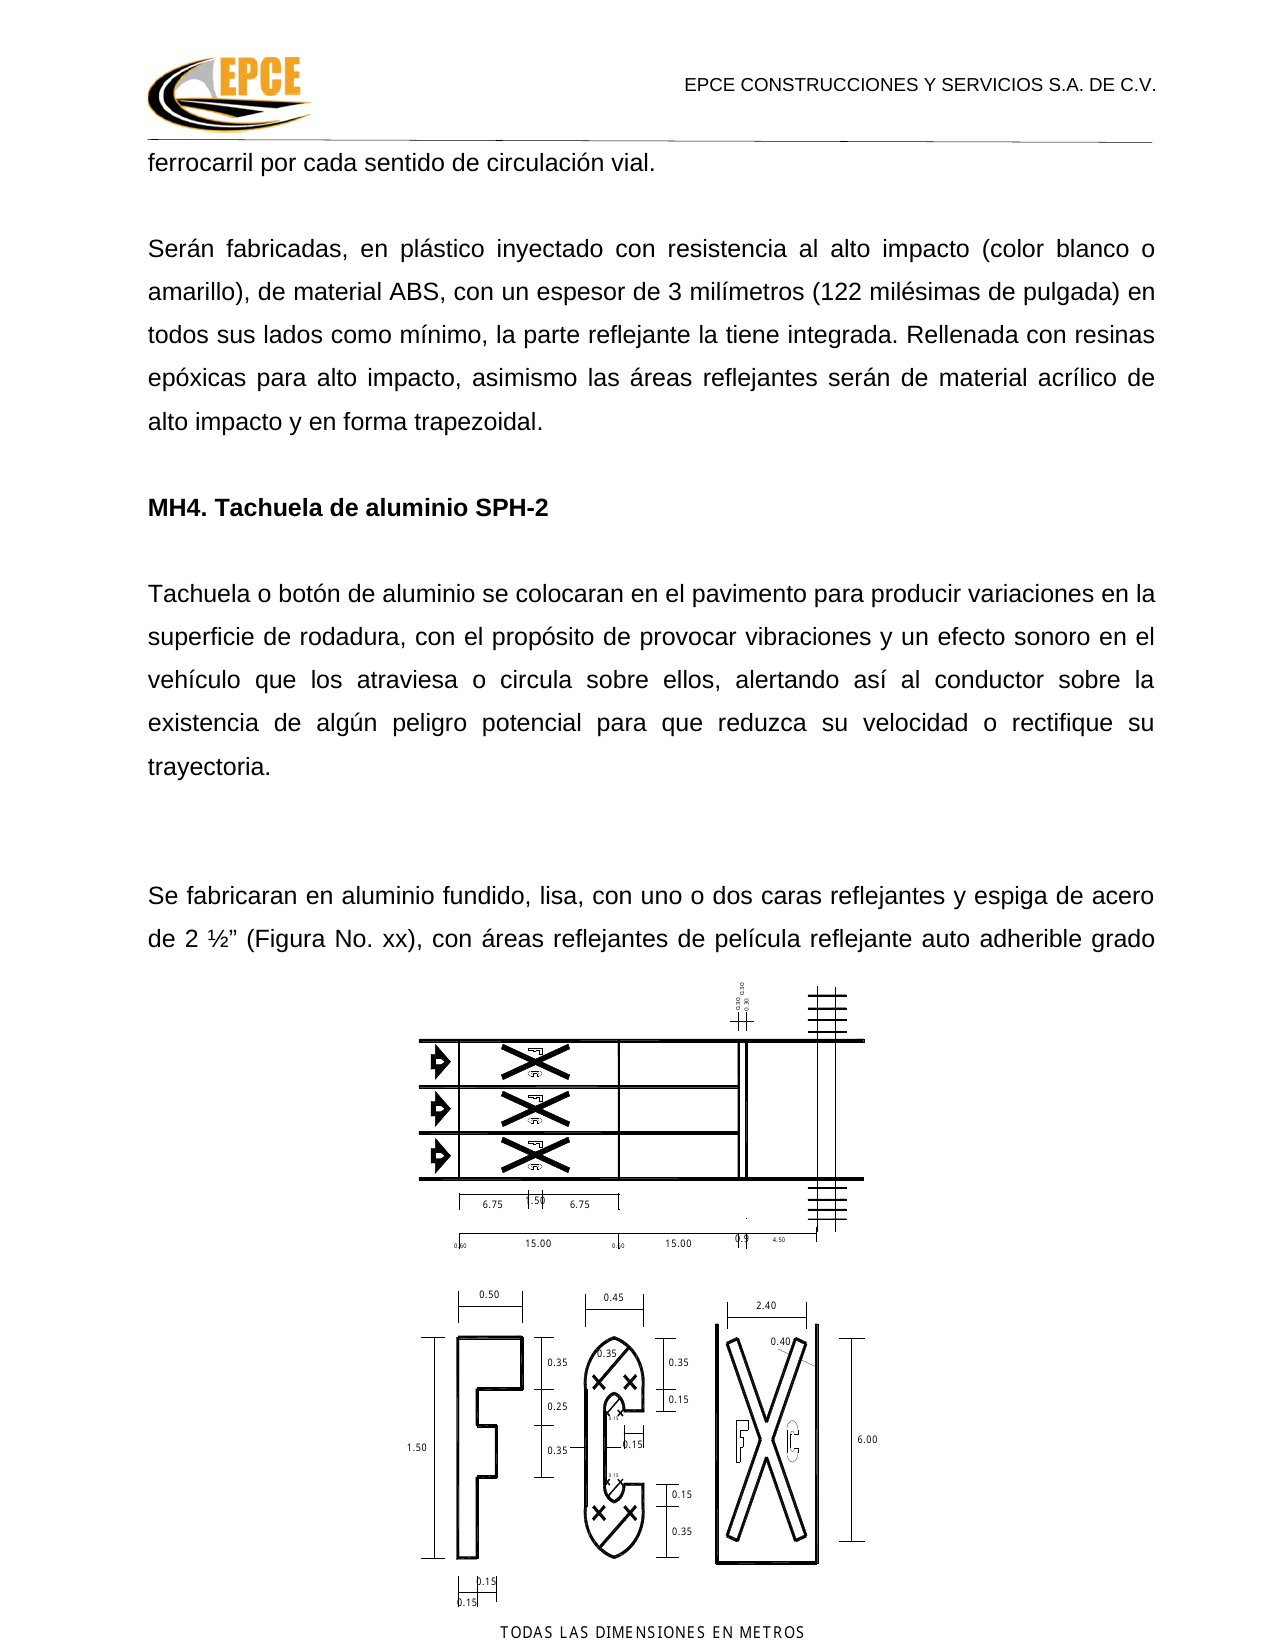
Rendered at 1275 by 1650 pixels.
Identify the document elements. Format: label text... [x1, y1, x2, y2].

text Tachuela o botón de aluminio se colocaran en el pavimento para producir variaciones en la superficie de rodadura, con el propósito de provocar vibraciones y un efecto sonoro en el vehículo que los atraviesa o circula sobre ellos, alertando así al conductor sobre la existencia de algún peligro potencial para que reduzca su velocidad o rectifique su trayectoria. [148, 579, 1157, 780]
text MH4. Tachuela de aluminio SPH-2 [148, 493, 1157, 521]
text Se fabricaran en aluminio fundido, lisa, con uno o dos caras reflejantes y espiga de acero de 2 ½” (Figura No. xx), con áreas reflejantes de película reflejante auto adherible grado ingeniería en color blanco, amarillo o rojo [148, 881, 1157, 953]
picture [147, 57, 313, 133]
text Serán fabricadas, en plástico inyectado con resistencia al alto impacto (color blanco o amarillo), de material ABS, con un espesor de 3 milímetros (122 milésimas de pulgada) en todos sus lados como mínimo, la parte reflejante la tiene integrada. Rellenada con resinas epóxicas para alto impacto, asimismo las áreas reflejantes serán de material acrílico de alto impacto y en forma trapezoidal. [148, 234, 1157, 435]
